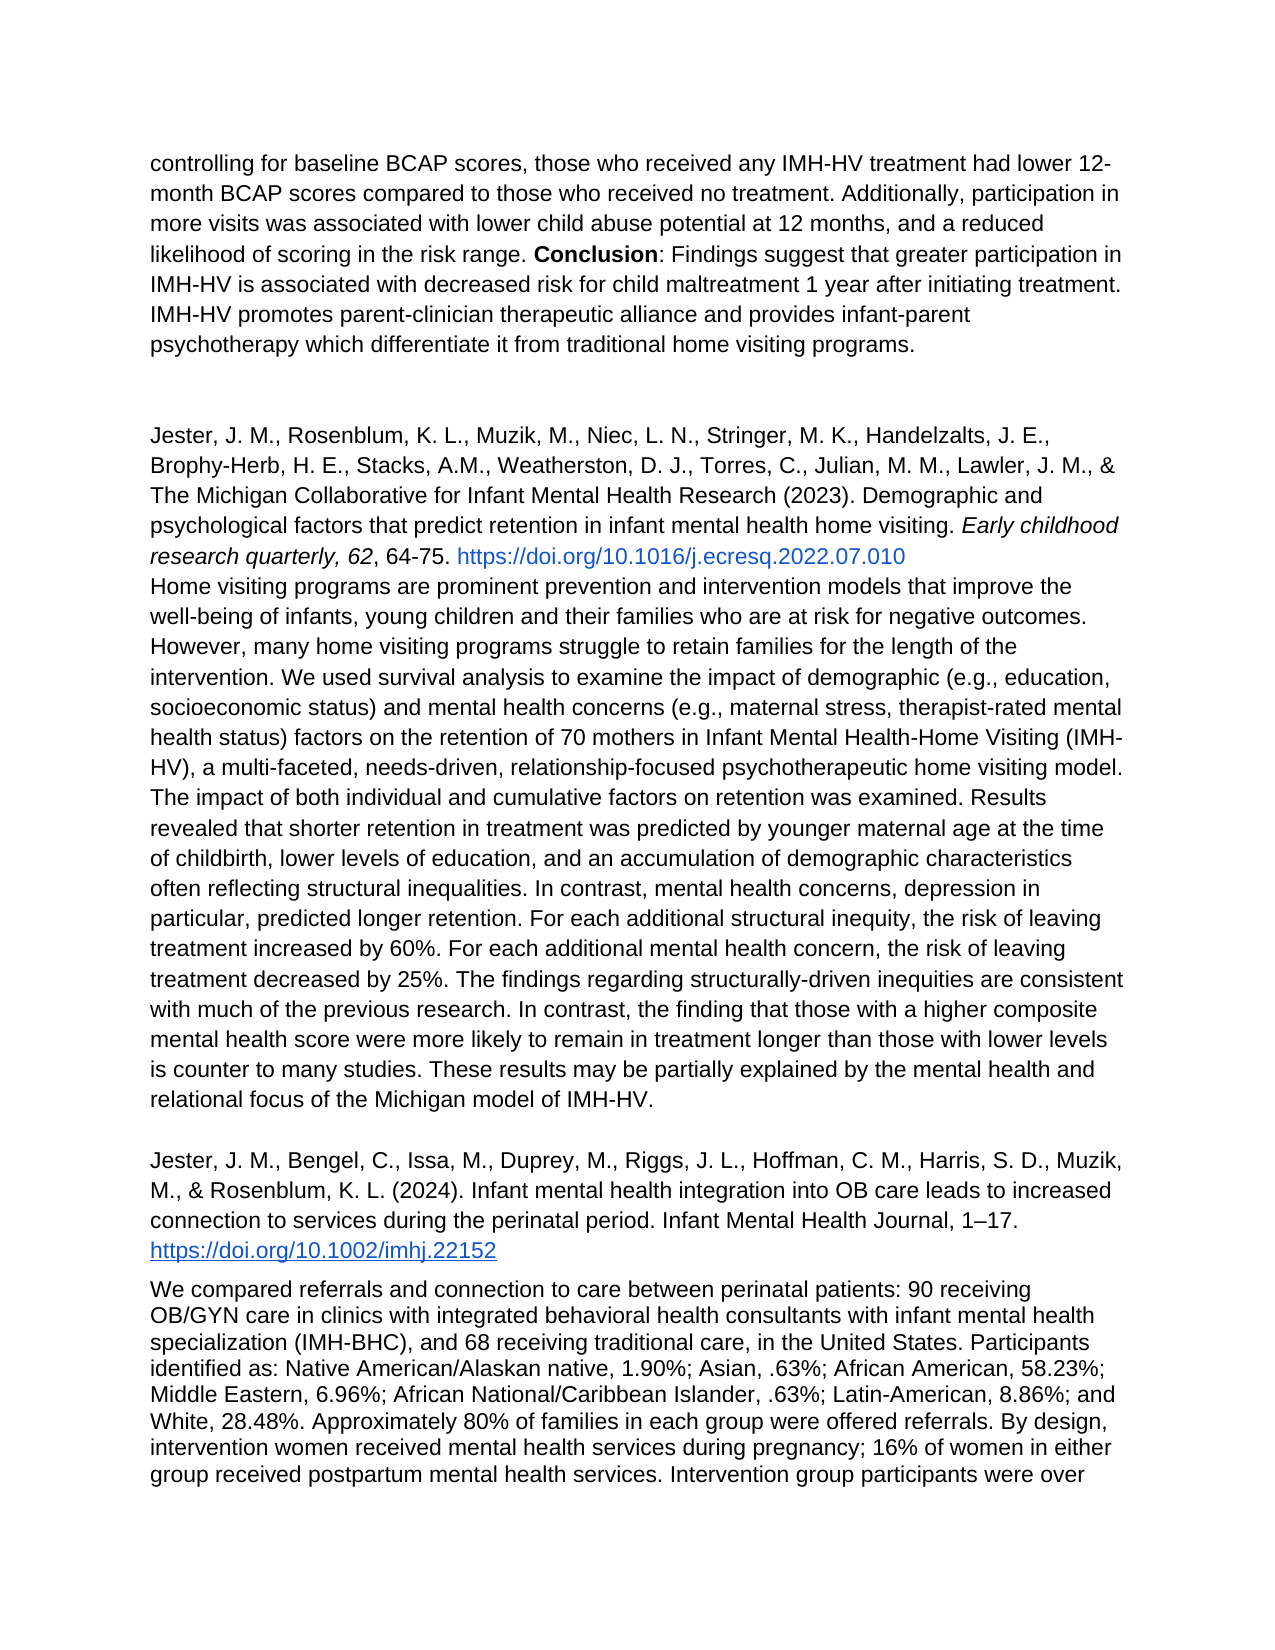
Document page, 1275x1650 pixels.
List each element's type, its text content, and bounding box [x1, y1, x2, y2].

text Jester, J. M., Bengel, C., Issa, M., Duprey, M., Riggs, J. L., Hoffman, C. M., Harris, S. D., Muzik, M., & Rosenblum, K. L. (2024). Infant mental health integration into OB care leads to increased connection to services during the perinatal period. Infant Mental Health Journal, 1–17. https://doi.org/10.1002/imhj.22152 [150, 1147, 1125, 1264]
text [150, 1276, 1125, 1487]
text Jester, J. M., Rosenblum, K. L., Muzik, M., Niec, L. N., Stringer, M. K., Handelzalts, J. E., Brophy-Herb, H. E., Stacks, A.M., Weatherston, D. J., Torres, C., Julian, M. M., Lawler, J. M., & The Michigan Collaborative for Infant Mental Health Research (2023). Demographic and psychological factors that predict retention in infant mental health home visiting. Early childhood research quarterly, 62, 64-75. https://doi.org/10.1016/j.ecresq.2022.07.010 [150, 422, 1125, 569]
text Home visiting programs are prominent prevention and intervention models that improve the well-being of infants, young children and their families who are at risk for negative outcomes. However, many home visiting programs struggle to retain families for the length of the intervention. We used survival analysis to examine the impact of demographic (e.g., education, socioeconomic status) and mental health concerns (e.g., maternal stress, therapist-rated mental health status) factors on the retention of 70 mothers in Infant Mental Health-Home Visiting (IMH-HV), a multi-faceted, needs-driven, relationship-focused psychotherapeutic home visiting model. The impact of both individual and cumulative factors on retention was examined. Results revealed that shorter retention in treatment was predicted by younger maternal age at the time of childbirth, lower levels of education, and an accumulation of demographic characteristics often reflecting structural inequalities. In contrast, mental health concerns, depression in particular, predicted longer retention. For each additional structural inequity, the risk of leaving treatment increased by 60%. For each additional mental health concern, the risk of leaving treatment decreased by 25%. The findings regarding structurally-driven inequities are consistent with much of the previous research. In contrast, the finding that those with a higher composite mental health score were more likely to remain in treatment longer than those with lower levels is counter to many studies. These results may be partially explained by the mental health and relational focus of the Michigan model of IMH-HV. [150, 573, 1125, 1113]
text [150, 150, 1125, 358]
